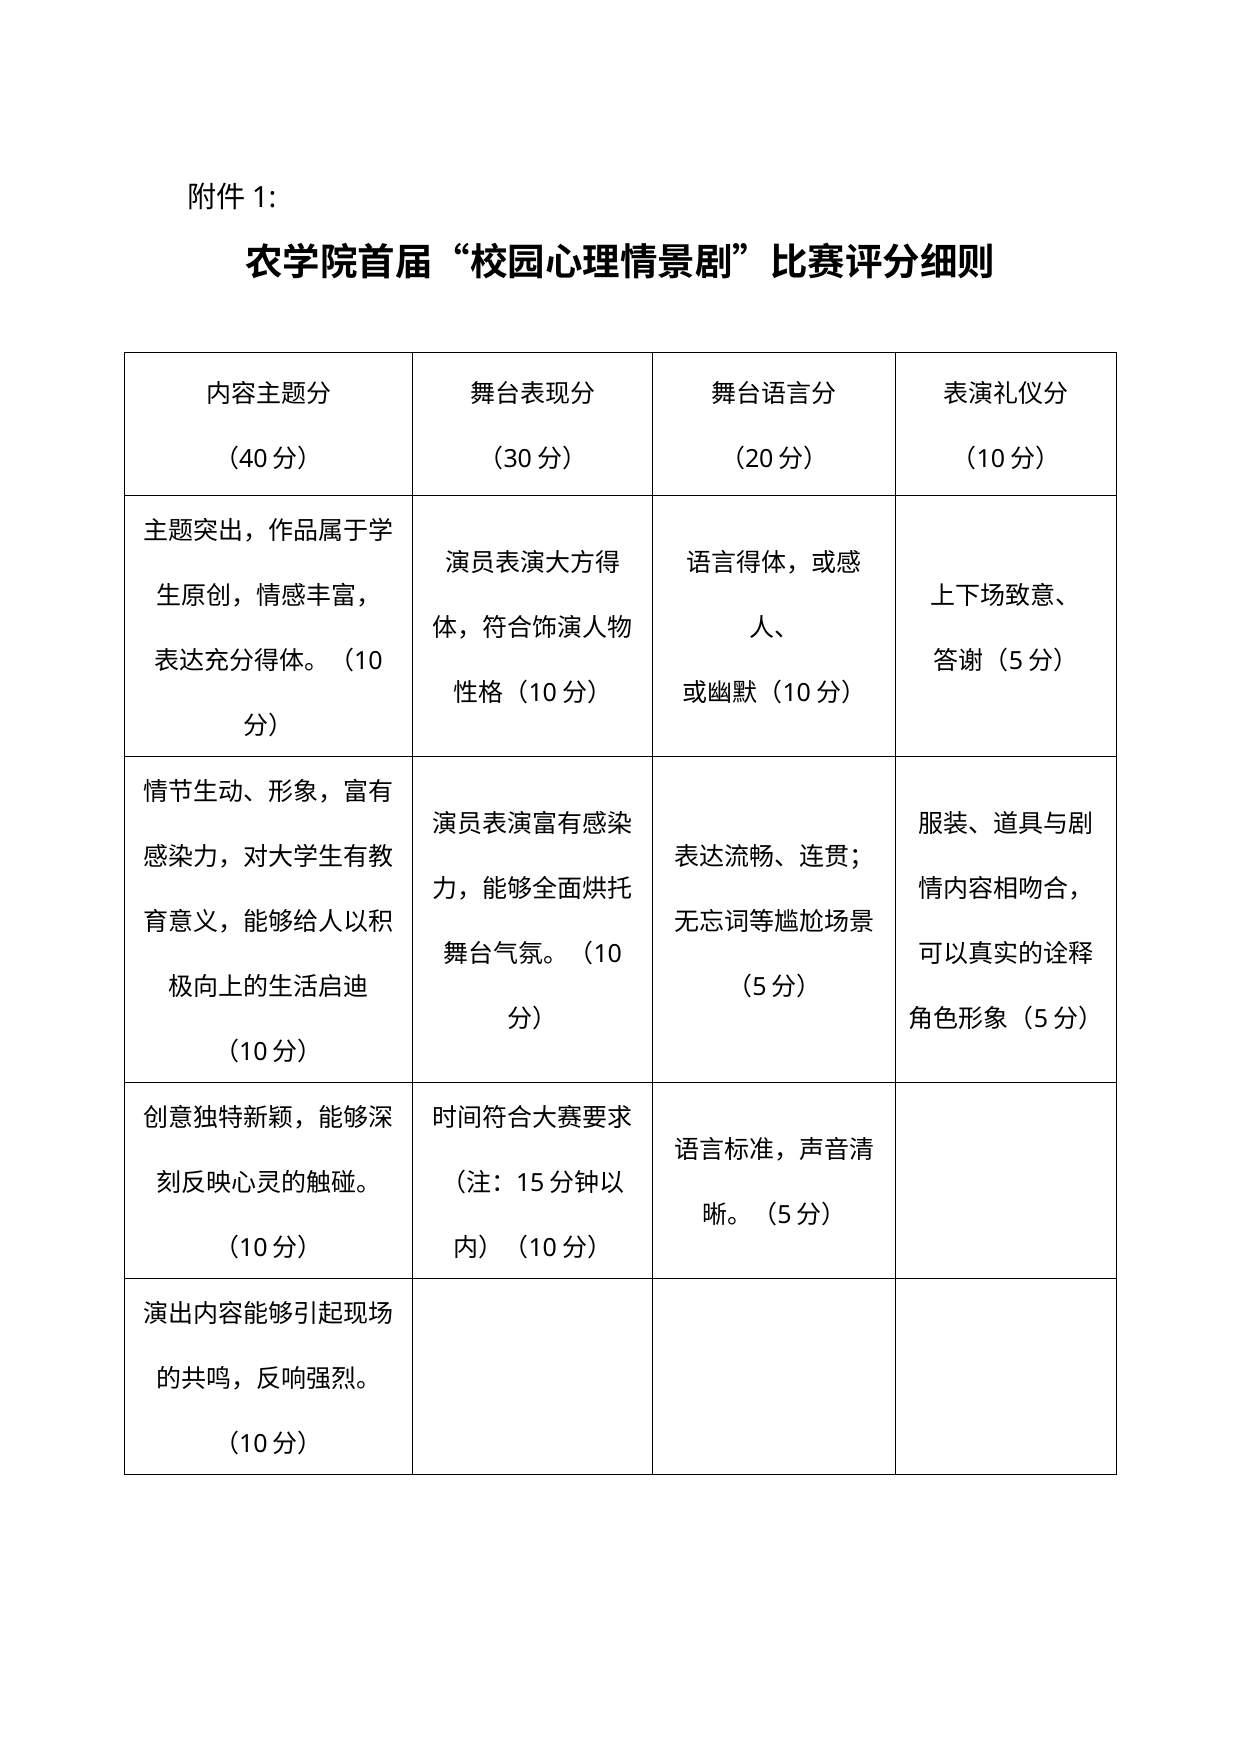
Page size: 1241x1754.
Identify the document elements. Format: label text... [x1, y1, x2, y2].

text 农学院首届“校园心理情景剧”比赛评分细则 [187, 227, 1053, 292]
table_cell 上下场致意、 答谢（5分） [896, 496, 1116, 756]
table_cell 表达流畅、连贯； 无忘词等尴尬场景 （5分） [653, 757, 895, 1082]
table_header 内容主题分 （40分） [125, 353, 412, 495]
table_cell 语言得体，或感人、 或幽默（10分） [653, 496, 895, 756]
text 附件1: [187, 162, 1053, 227]
table_header 表演礼仪分 （10分） [896, 353, 1116, 495]
table_cell [413, 1279, 652, 1474]
table_cell 情节生动、形象，富有感染力，对大学生有教育意义，能够给人以积极向上的生活启迪 （10分） [125, 757, 412, 1082]
table_cell 创意独特新颖，能够深刻反映心灵的触碰。 （10分） [125, 1083, 412, 1278]
table_cell [896, 1083, 1116, 1278]
table_header 舞台语言分 （20分） [653, 353, 895, 495]
table_cell [653, 1279, 895, 1474]
table_header 舞台表现分 （30分） [413, 353, 652, 495]
table_cell 演员表演大方得体，符合饰演人物性格（10分） [413, 496, 652, 756]
table_cell 演出内容能够引起现场的共鸣，反响强烈。（10分） [125, 1279, 412, 1474]
table_cell 服装、道具与剧情内容相吻合，可以真实的诠释角色形象（5分） [896, 757, 1116, 1082]
table_cell 主题突出，作品属于学生原创，情感丰富， 表达充分得体。（10分） [125, 496, 412, 756]
table_cell 语言标准，声音清晰。（5分） [653, 1083, 895, 1278]
table_cell 时间符合大赛要求（注：15分钟以内）（10分） [413, 1083, 652, 1278]
table_cell [896, 1279, 1116, 1474]
table_cell 演员表演富有感染力，能够全面烘托 舞台气氛。（10分） [413, 757, 652, 1082]
